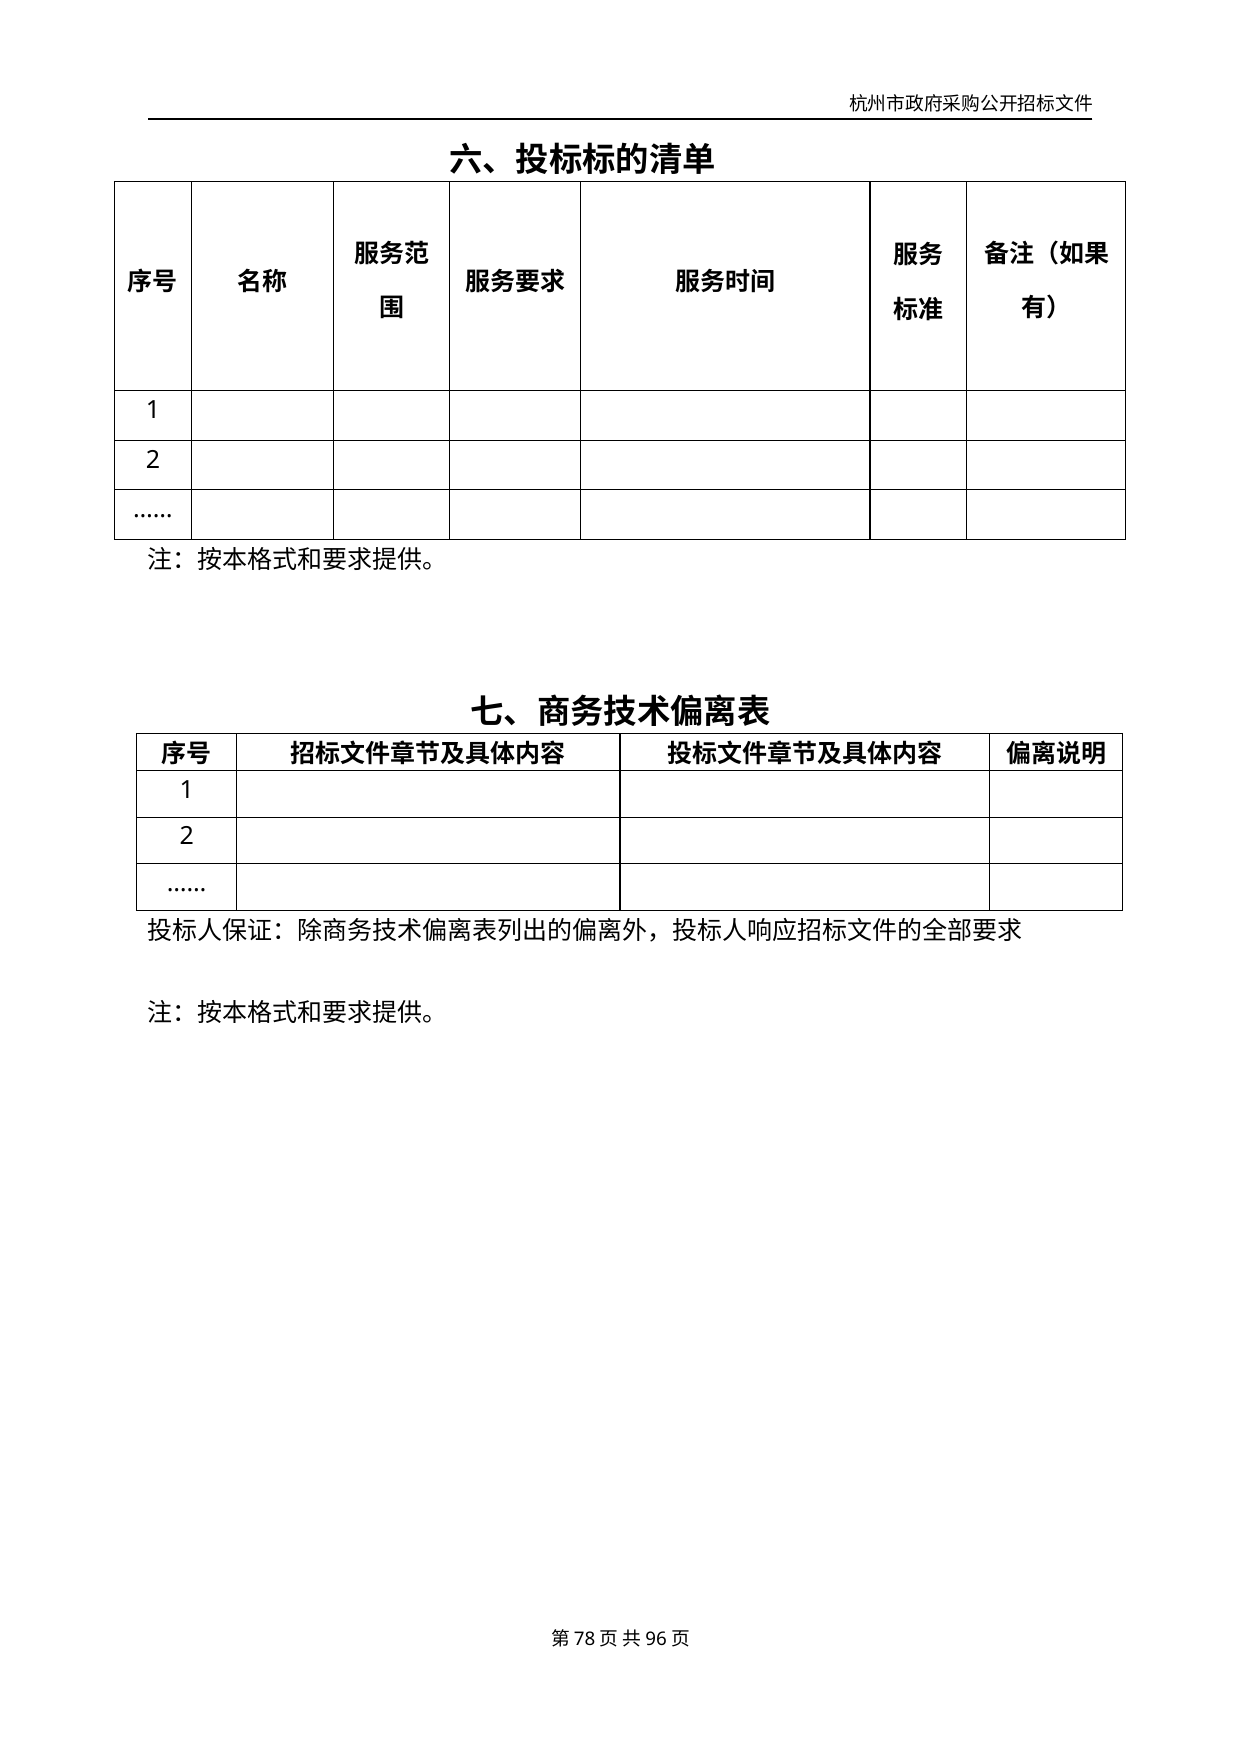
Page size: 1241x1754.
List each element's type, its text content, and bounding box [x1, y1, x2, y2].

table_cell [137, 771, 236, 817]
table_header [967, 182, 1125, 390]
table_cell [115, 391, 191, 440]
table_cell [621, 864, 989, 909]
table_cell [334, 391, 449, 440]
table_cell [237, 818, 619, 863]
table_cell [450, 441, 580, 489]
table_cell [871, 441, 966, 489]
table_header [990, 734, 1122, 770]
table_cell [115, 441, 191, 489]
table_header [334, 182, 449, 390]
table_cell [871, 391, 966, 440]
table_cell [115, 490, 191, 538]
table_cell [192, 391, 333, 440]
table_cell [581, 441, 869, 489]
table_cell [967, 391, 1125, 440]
text 六、投标标的清单 [148, 133, 1092, 181]
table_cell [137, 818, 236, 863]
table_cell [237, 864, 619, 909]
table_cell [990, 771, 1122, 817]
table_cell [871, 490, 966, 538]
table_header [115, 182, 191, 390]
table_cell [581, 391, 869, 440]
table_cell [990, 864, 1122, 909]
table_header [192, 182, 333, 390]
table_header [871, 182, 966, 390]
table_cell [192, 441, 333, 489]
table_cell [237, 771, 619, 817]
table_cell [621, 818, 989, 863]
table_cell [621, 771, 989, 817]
text 注：按本格式和要求提供。 [148, 540, 1049, 576]
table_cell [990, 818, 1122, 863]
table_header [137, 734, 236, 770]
text 注：按本格式和要求提供。 [148, 992, 1049, 1028]
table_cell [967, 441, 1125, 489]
text 投标人保证：除商务技术偏离表列出的偏离外，投标人响应招标文件的全部要求 [148, 911, 1092, 947]
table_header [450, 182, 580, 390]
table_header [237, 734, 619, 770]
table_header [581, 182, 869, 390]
text 七、商务技术偏离表 [148, 685, 1092, 733]
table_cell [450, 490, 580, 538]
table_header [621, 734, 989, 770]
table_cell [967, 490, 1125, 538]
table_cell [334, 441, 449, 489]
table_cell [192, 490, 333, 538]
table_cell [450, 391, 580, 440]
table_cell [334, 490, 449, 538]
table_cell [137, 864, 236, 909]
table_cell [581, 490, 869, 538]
